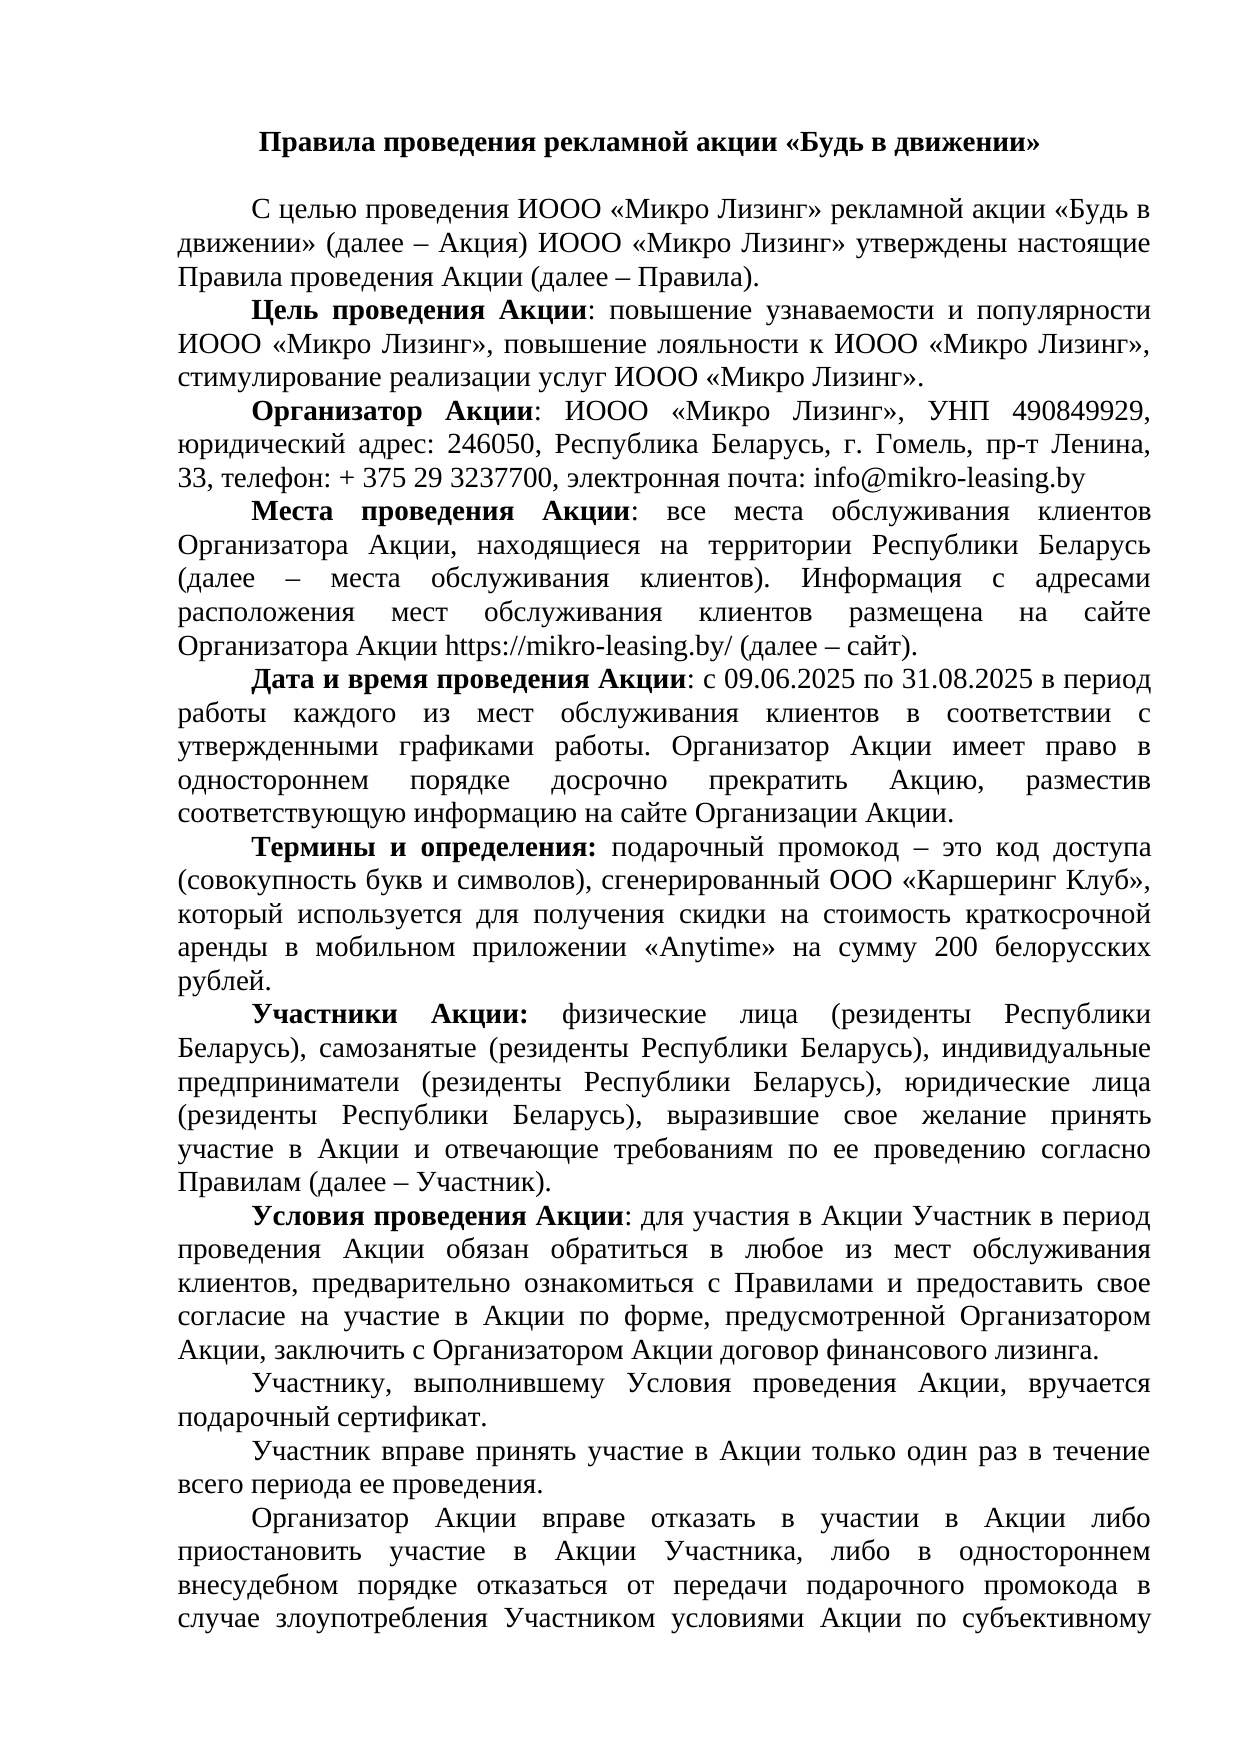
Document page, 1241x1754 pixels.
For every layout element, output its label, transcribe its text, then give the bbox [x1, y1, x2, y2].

subtitle Правила проведения рекламной акции «Будь в движении» [118, 124, 1152, 158]
text Дата и время проведения Акции: с 09.06.2025 по 31.08.2025 в период работы каждого из мест обслуживания клиентов в соответствии с утвержденными графиками работы. Организатор Акции имеет право в одностороннем порядке досрочно прекратить Акцию, разместив соответствующую информацию на сайте Организации Акции. [177, 661, 1152, 829]
text Места проведения Акции: все места обслуживания клиентов Организатора Акции, находящиеся на территории Республики Беларусь (далее – места обслуживания клиентов). Информация с адресами расположения мест обслуживания клиентов размещена на сайте Организатора Акции https://mikro-leasing.by/ (далее – сайт). [177, 493, 1152, 661]
list Участнику, выполнившему Условия проведения Акции, вручается подарочный сертификат. [177, 1366, 1152, 1433]
text Условия проведения Акции: для участия в Акции Участник в период проведения Акции обязан обратиться в любое из мест обслуживания клиентов, предварительно ознакомиться с Правилами и предоставить свое согласие на участие в Акции по форме, предусмотренной Организатором Акции, заключить с Организатором Акции договор финансового лизинга. [177, 1198, 1152, 1366]
text Организатор Акции: ИООО «Микро Лизинг», УНП 490849929, юридический адрес: 246050, Республика Беларусь, г. Гомель, пр-т Ленина, 33, телефон: + 375 29 3237700, электронная почта: info@mikro-leasing.by [177, 393, 1152, 493]
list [177, 1500, 1152, 1634]
text С целью проведения ИООО «Микро Лизинг» рекламной акции «Будь в движении» (далее – Акция) ИООО «Микро Лизинг» утверждены настоящие Правила проведения Акции (далее – Правила). [177, 192, 1152, 292]
list Участник вправе принять участие в Акции только один раз в течение всего периода ее проведения. [177, 1433, 1152, 1500]
text Участники Акции: физические лица (резиденты Республики Беларусь), самозанятые (резиденты Республики Беларусь), индивидуальные предприниматели (резиденты Республики Беларусь), юридические лица (резиденты Республики Беларусь), выразившие свое желание принять участие в Акции и отвечающие требованиям по ее проведению согласно Правилам (далее – Участник). [177, 997, 1152, 1198]
text Цель проведения Акции: повышение узнаваемости и популярности ИООО «Микро Лизинг», повышение лояльности к ИООО «Микро Лизинг», стимулирование реализации услуг ИООО «Микро Лизинг». [177, 292, 1152, 393]
text Термины и определения: подарочный промокод – это код доступа (совокупность букв и символов), сгенерированный ООО «Каршеринг Клуб», который используется для получения скидки на стоимость краткосрочной аренды в мобильном приложении «Anytime» на сумму 200 белорусских рублей. [177, 829, 1152, 997]
